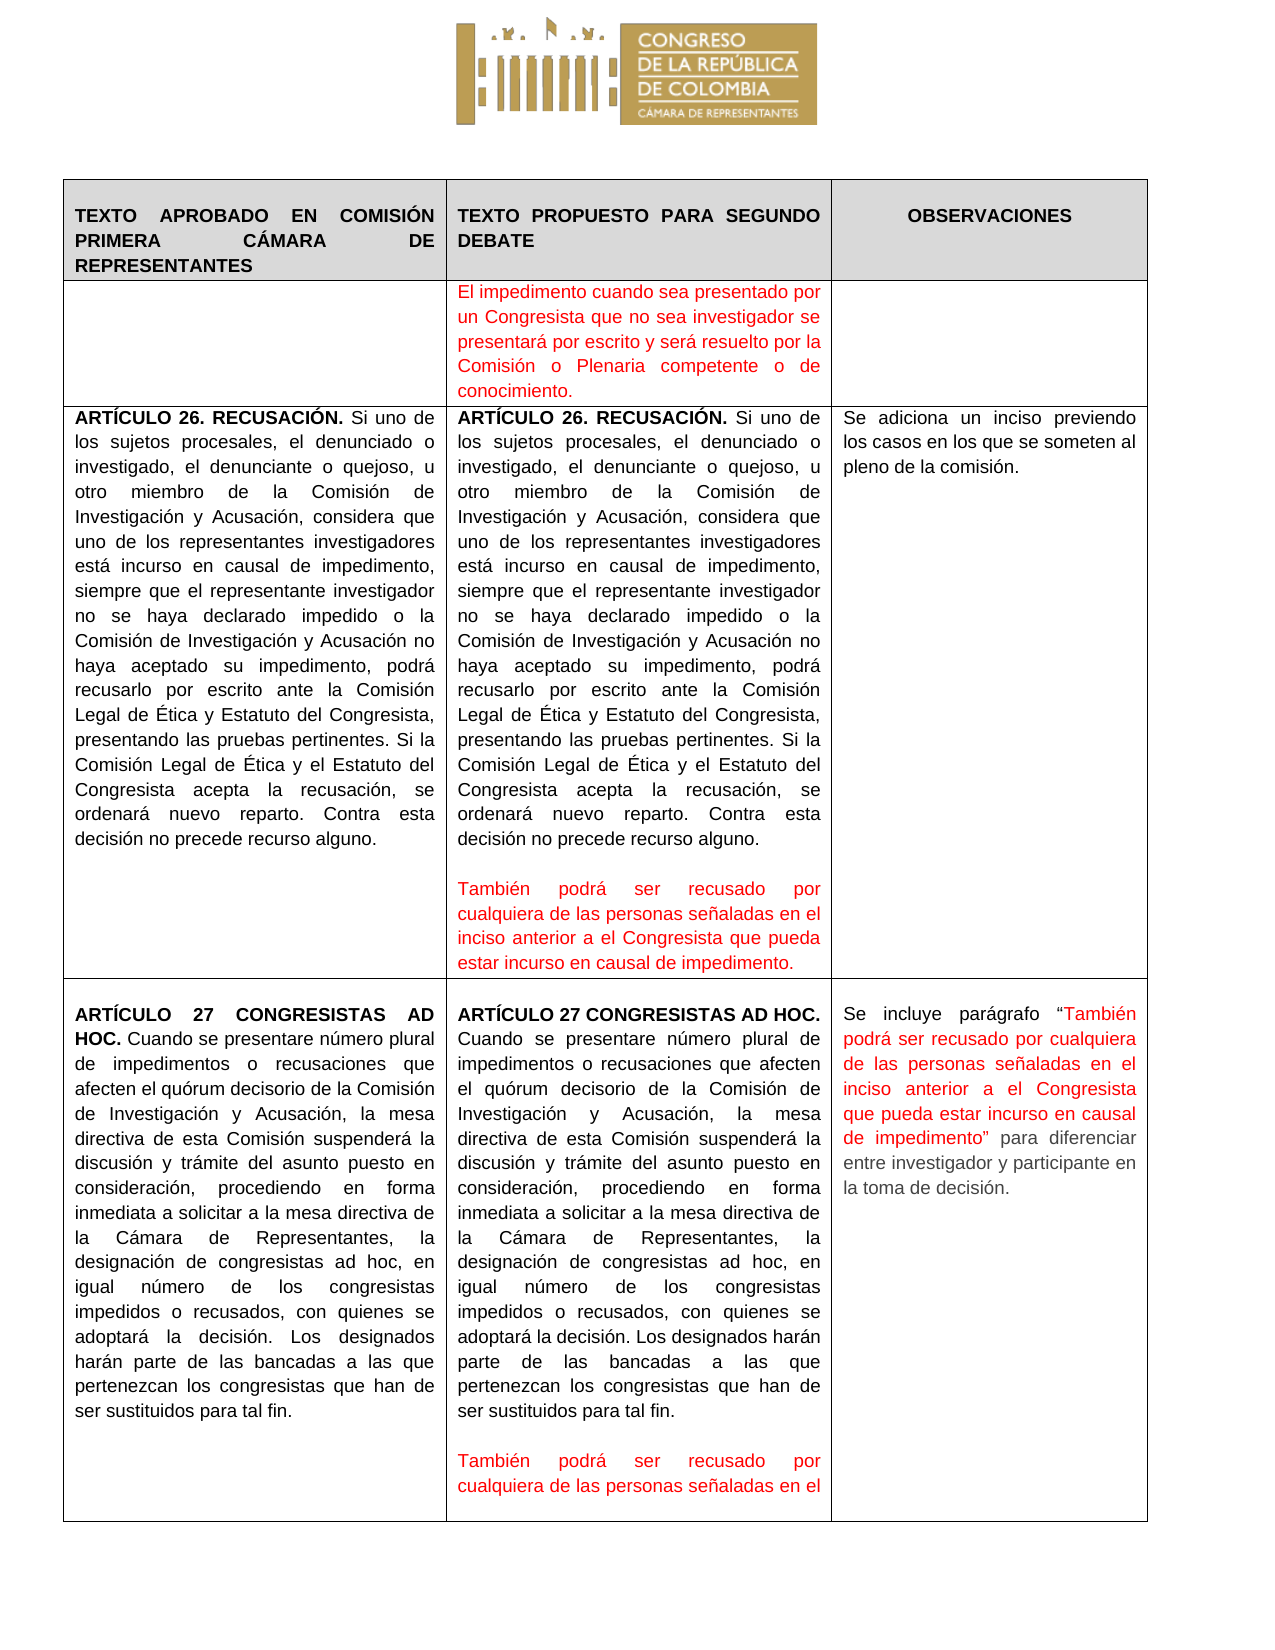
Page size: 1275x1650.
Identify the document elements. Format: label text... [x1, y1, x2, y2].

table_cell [64, 281, 446, 406]
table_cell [447, 979, 831, 1521]
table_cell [832, 281, 1147, 406]
table_header OBSERVACIONES [832, 180, 1147, 280]
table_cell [64, 979, 446, 1521]
picture [456, 17, 818, 125]
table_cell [447, 281, 831, 406]
table_header TEXTO PROPUESTO PARA SEGUNDO DEBATE [447, 180, 831, 280]
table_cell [832, 979, 1147, 1521]
table_cell Se adiciona un inciso previendo los casos en los que se someten al pleno de la comisión. [832, 407, 1147, 977]
table_cell ARTÍCULO 26. RECUSACIÓN. Si uno de los sujetos procesales, el denunciado o investigado, el denunciante o quejoso, u otro miembro de la Comisión de Investigación y Acusación, considera que uno de los representantes investigadores está incurso en causal de impedimento, siempre que el representante investigador no se haya declarado impedido o la Comisión de Investigación y Acusación no haya aceptado su impedimento, podrá recusarlo por escrito ante la Comisión Legal de Ética y Estatuto del Congresista, presentando las pruebas pertinentes. Si la Comisión Legal de Ética y el Estatuto del Congresista acepta la recusación, se ordenará nuevo reparto. Contra esta decisión no precede recurso alguno. También podrá ser recusado por cualquiera de las personas señaladas en el inciso anterior a el Congresista que pueda estar incurso en causal de impedimento. [447, 407, 831, 977]
table_header TEXTO APROBADO EN COMISIÓN PRIMERA CÁMARA DE REPRESENTANTES [64, 180, 446, 280]
table_cell ARTÍCULO 26. RECUSACIÓN. Si uno de los sujetos procesales, el denunciado o investigado, el denunciante o quejoso, u otro miembro de la Comisión de Investigación y Acusación, considera que uno de los representantes investigadores está incurso en causal de impedimento, siempre que el representante investigador no se haya declarado impedido o la Comisión de Investigación y Acusación no haya aceptado su impedimento, podrá recusarlo por escrito ante la Comisión Legal de Ética y Estatuto del Congresista, presentando las pruebas pertinentes. Si la Comisión Legal de Ética y el Estatuto del Congresista acepta la recusación, se ordenará nuevo reparto. Contra esta decisión no precede recurso alguno. [64, 407, 446, 977]
